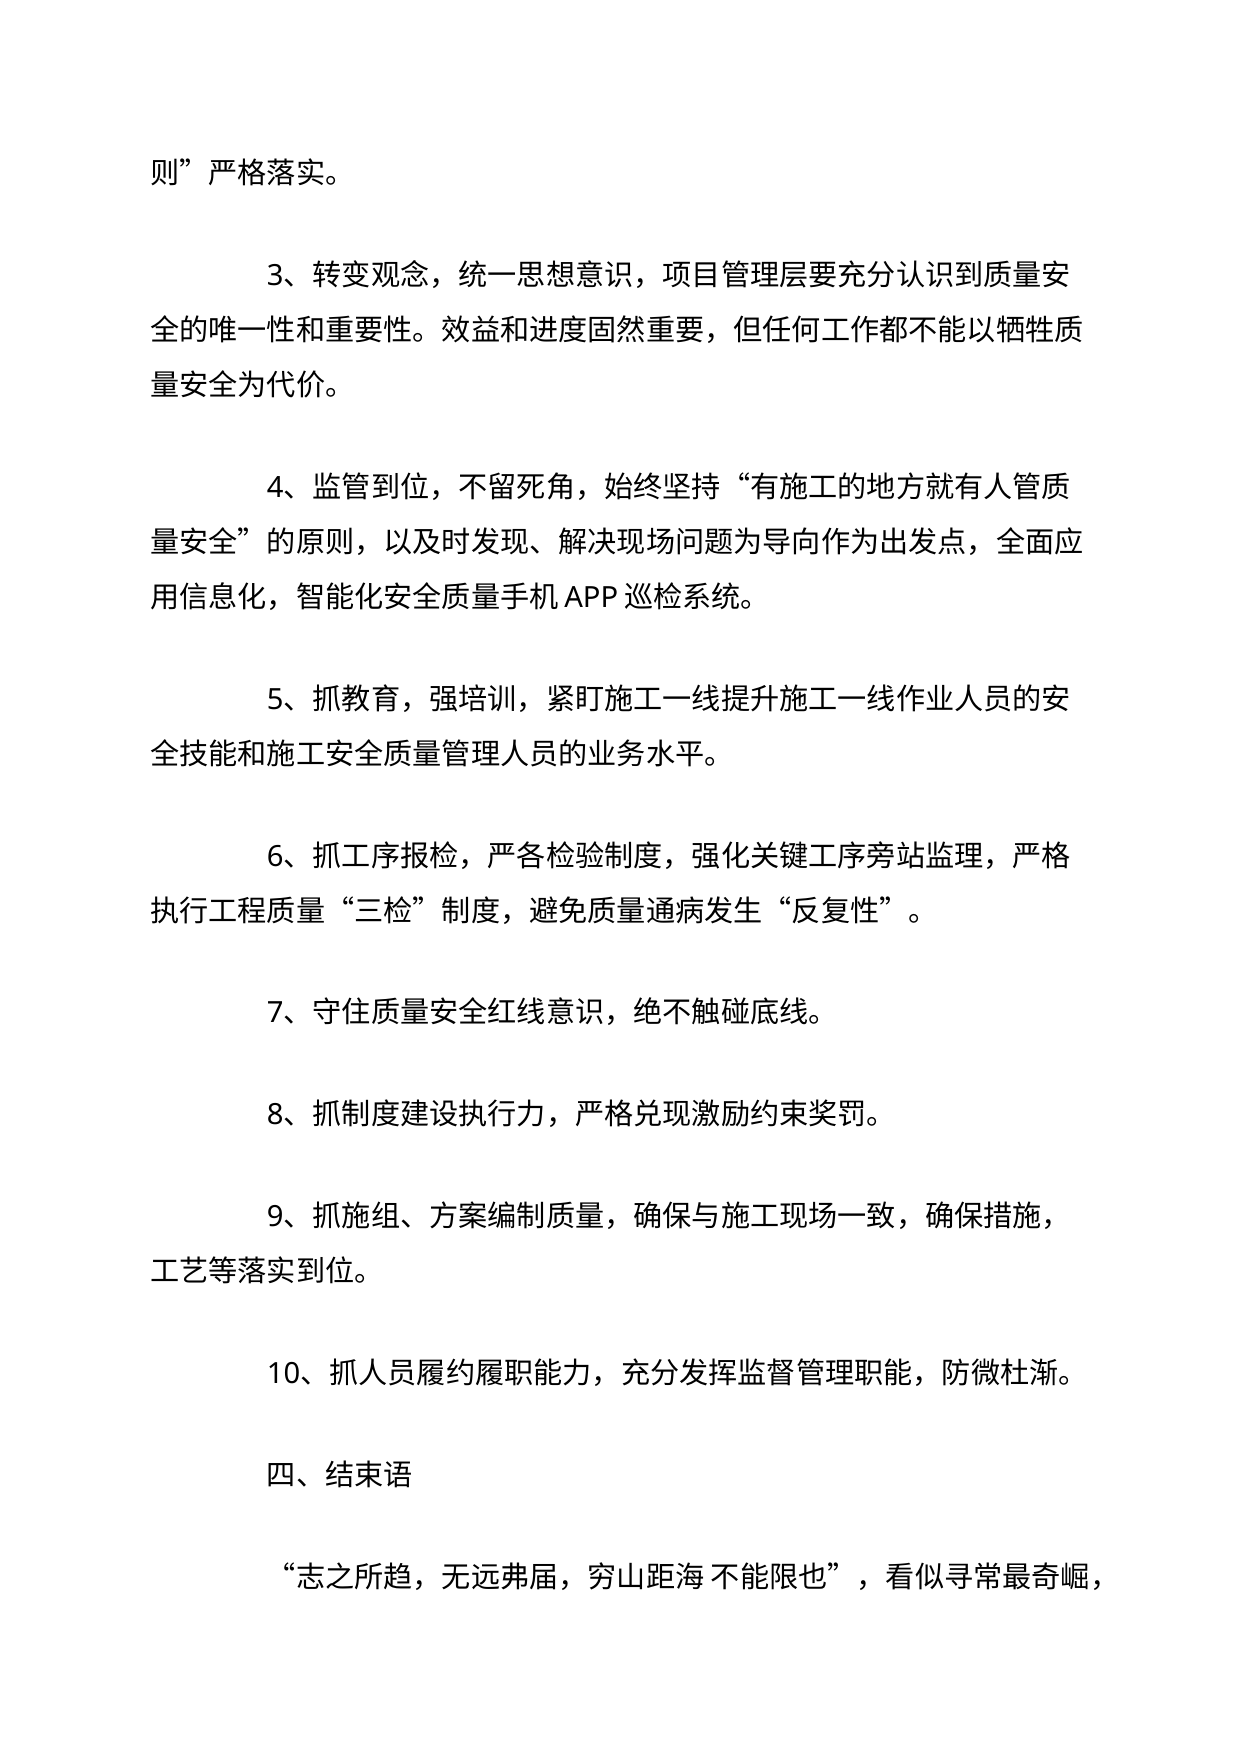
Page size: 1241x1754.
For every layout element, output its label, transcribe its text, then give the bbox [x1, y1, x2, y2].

text 3、转变观念，统一思想意识，项目管理层要充分认识到质量安全的唯一性和重要性。效益和进度固然重要，但任何工作都不能以牺牲质量安全为代价。 [150, 252, 1090, 404]
text 5、抓教育，强培训，紧盯施工一线提升施工一线作业人员的安全技能和施工安全质量管理人员的业务水平。 [150, 675, 1090, 773]
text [150, 150, 1090, 192]
text 四、结束语 [150, 1452, 1090, 1494]
text 6、抓工序报检，严各检验制度，强化关键工序旁站监理，严格执行工程质量“三检”制度，避免质量通病发生“反复性”。 [150, 832, 1090, 929]
text 7、守住质量安全红线意识，绝不触碰底线。 [150, 989, 1090, 1031]
text 9、抓施组、方案编制质量，确保与施工现场一致，确保措施，工艺等落实到位。 [150, 1193, 1090, 1290]
text 8、抓制度建设执行力，严格兑现激励约束奖罚。 [150, 1091, 1090, 1133]
text 10、抓人员履约履职能力，充分发挥监督管理职能，防微杜渐。 [150, 1349, 1090, 1392]
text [150, 1553, 1090, 1596]
text 4、监管到位，不留死角，始终坚持“有施工的地方就有人管质量安全”的原则，以及时发现、解决现场问题为导向作为出发点，全面应用信息化，智能化安全质量手机APP巡检系统。 [150, 463, 1090, 616]
